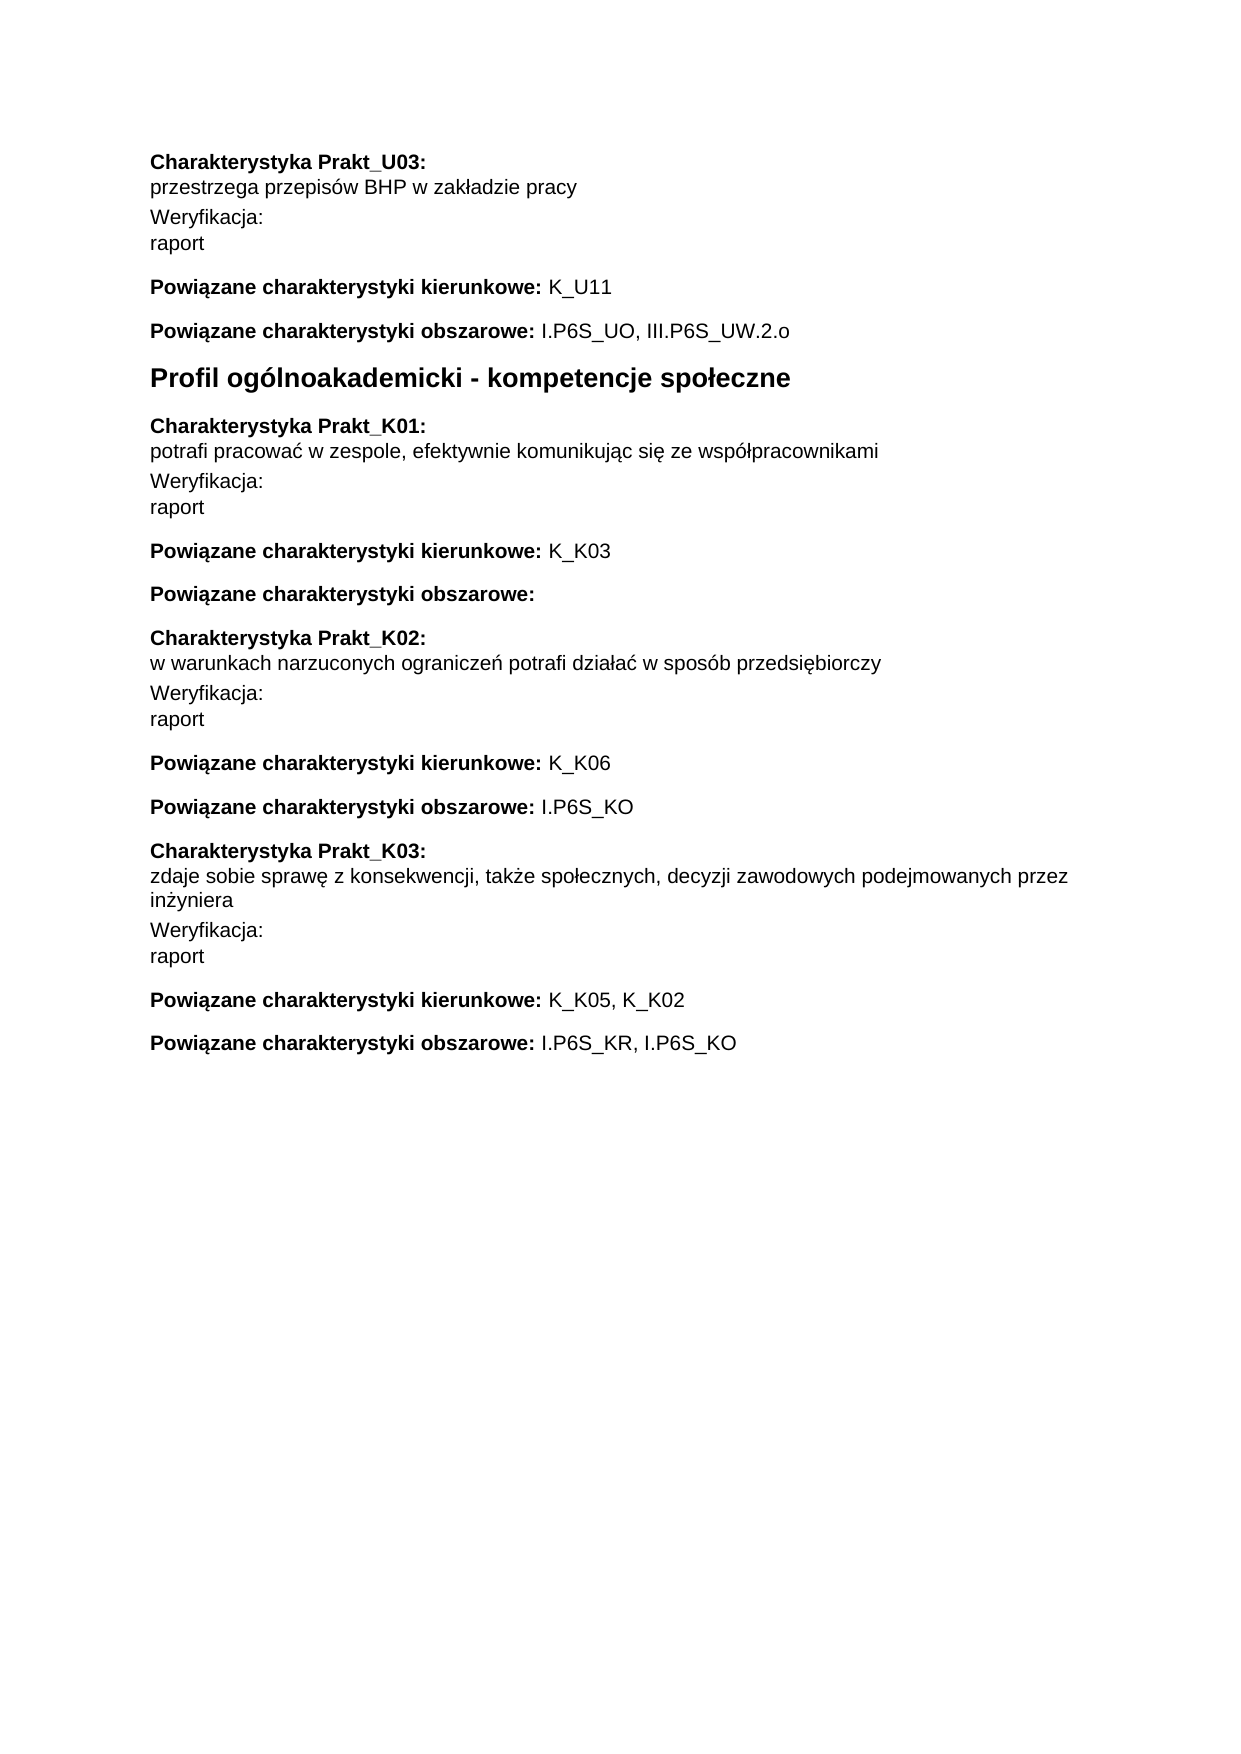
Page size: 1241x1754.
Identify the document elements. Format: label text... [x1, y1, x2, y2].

text Powiązane charakterystyki obszarowe: I.P6S_UO, III.P6S_UW.2.o [150, 319, 1090, 343]
text raport [150, 944, 1090, 968]
text Charakterystyka Prakt_K02: [150, 626, 1090, 650]
text Weryfikacja: [150, 469, 1090, 493]
text potrafi pracować w zespole, efektywnie komunikując się ze współpracownikami [150, 438, 1090, 462]
text raport [150, 707, 1090, 731]
text Weryfikacja: [150, 681, 1090, 705]
text Powiązane charakterystyki kierunkowe: K_K06 [150, 751, 1090, 775]
text w warunkach narzuconych ograniczeń potrafi działać w sposób przedsiębiorczy [150, 651, 1090, 675]
text Weryfikacja: [150, 205, 1090, 229]
text Weryfikacja: [150, 918, 1090, 942]
text przestrzega przepisów BHP w zakładzie pracy [150, 175, 1090, 199]
text raport [150, 495, 1090, 519]
text raport [150, 231, 1090, 255]
subtitle Profil ogólnoakademicki - kompetencje społeczne [150, 362, 1090, 394]
text Powiązane charakterystyki obszarowe: I.P6S_KO [150, 795, 1090, 819]
text Powiązane charakterystyki kierunkowe: K_K03 [150, 538, 1090, 562]
text Powiązane charakterystyki kierunkowe: K_U11 [150, 275, 1090, 299]
text Powiązane charakterystyki kierunkowe: K_K05, K_K02 [150, 987, 1090, 1011]
text Powiązane charakterystyki obszarowe: I.P6S_KR, I.P6S_KO [150, 1031, 1090, 1055]
text Charakterystyka Prakt_K03: [150, 838, 1090, 862]
text Charakterystyka Prakt_U03: [150, 150, 1090, 174]
text zdaje sobie sprawę z konsekwencji, także społecznych, decyzji zawodowych podejmowanych przez inżyniera [150, 863, 1090, 911]
text Powiązane charakterystyki obszarowe: [150, 582, 1090, 606]
text Charakterystyka Prakt_K01: [150, 413, 1090, 437]
